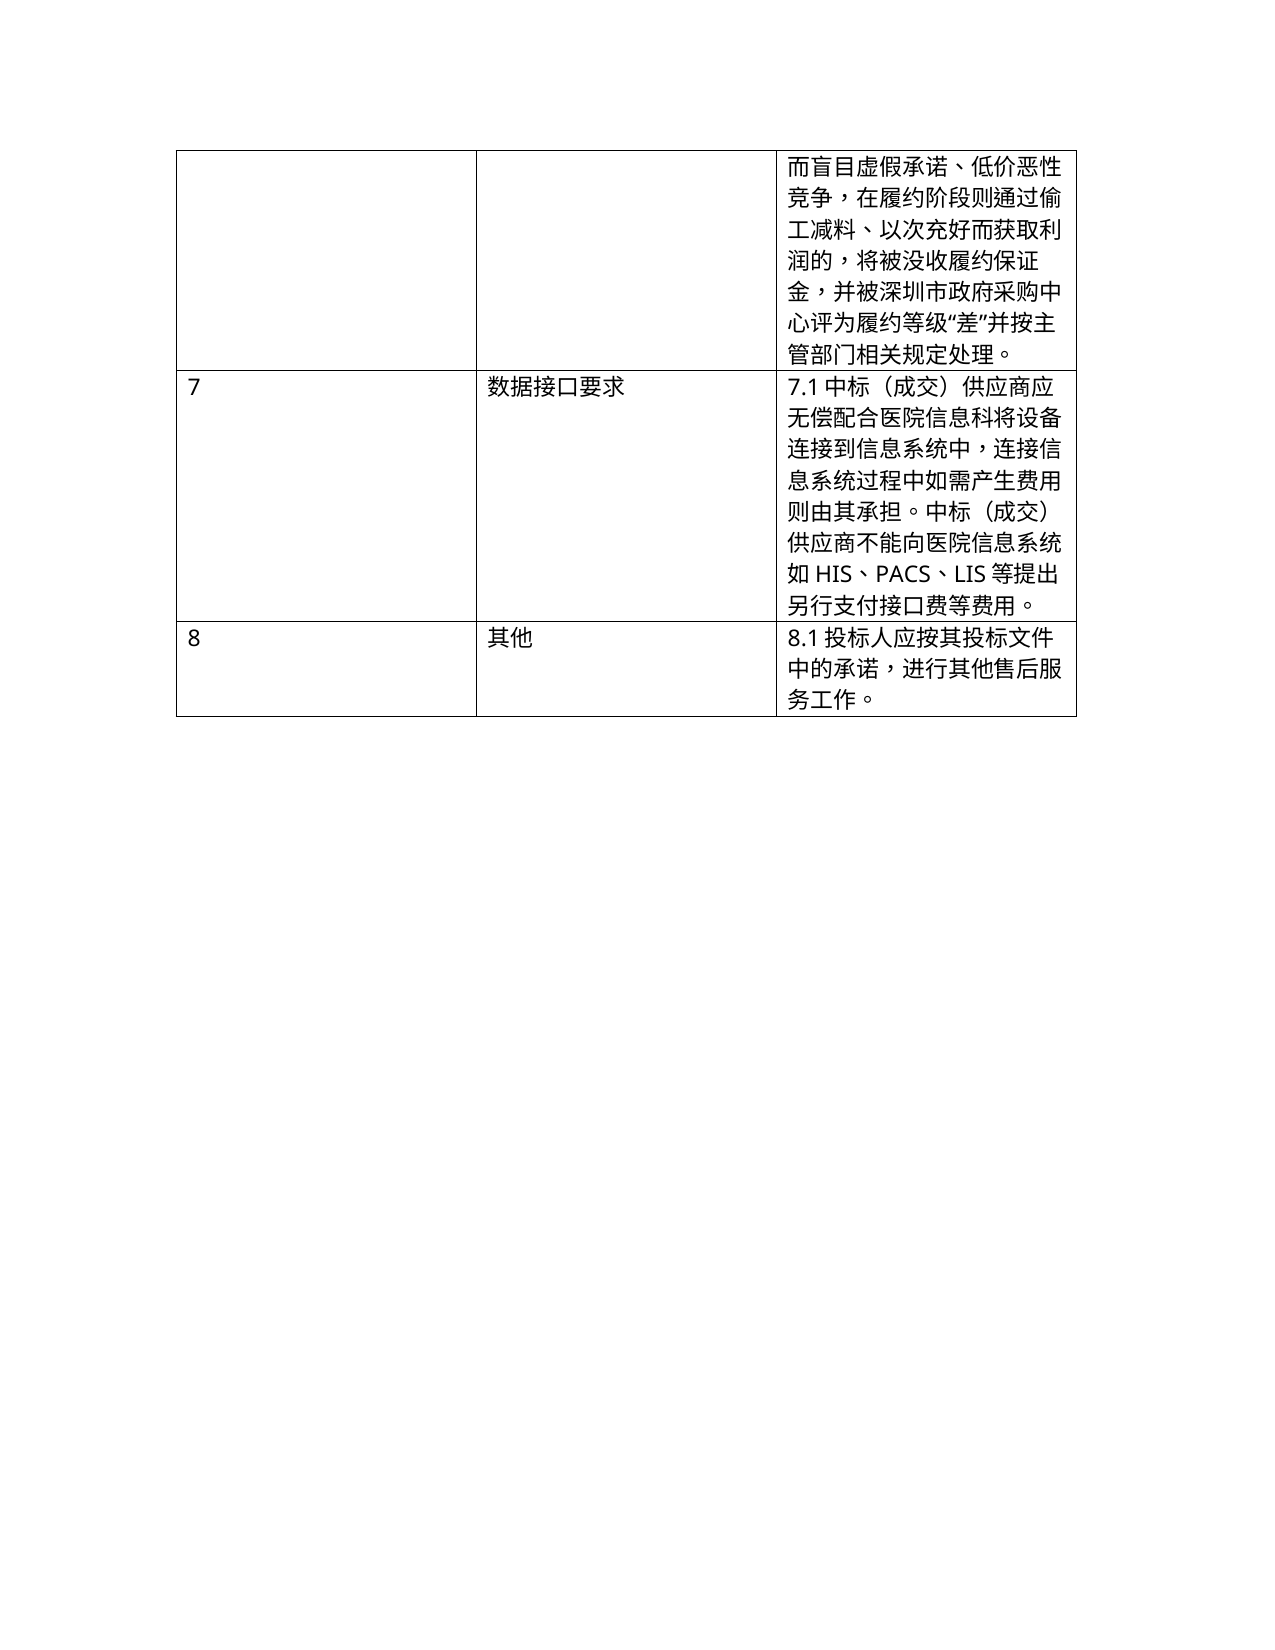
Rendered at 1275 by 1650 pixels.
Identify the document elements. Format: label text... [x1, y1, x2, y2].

table_cell 7 [177, 371, 476, 621]
table_cell 8 [177, 622, 476, 716]
table_cell 其他 [477, 622, 776, 716]
table_cell 数据接口要求 [477, 371, 776, 621]
table_cell 7.1中标（成交）供应商应无偿配合医院信息科将设备连接到信息系统中，连接信息系统过程中如需产生费用则由其承担。中标（成交）供应商不能向医院信息系统如HIS、PACS、LIS等提出另行支付接口费等费用。 [777, 371, 1076, 621]
table_cell 8.1投标人应按其投标文件中的承诺，进行其他售后服务工作。 [777, 622, 1076, 716]
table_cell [777, 151, 1076, 370]
